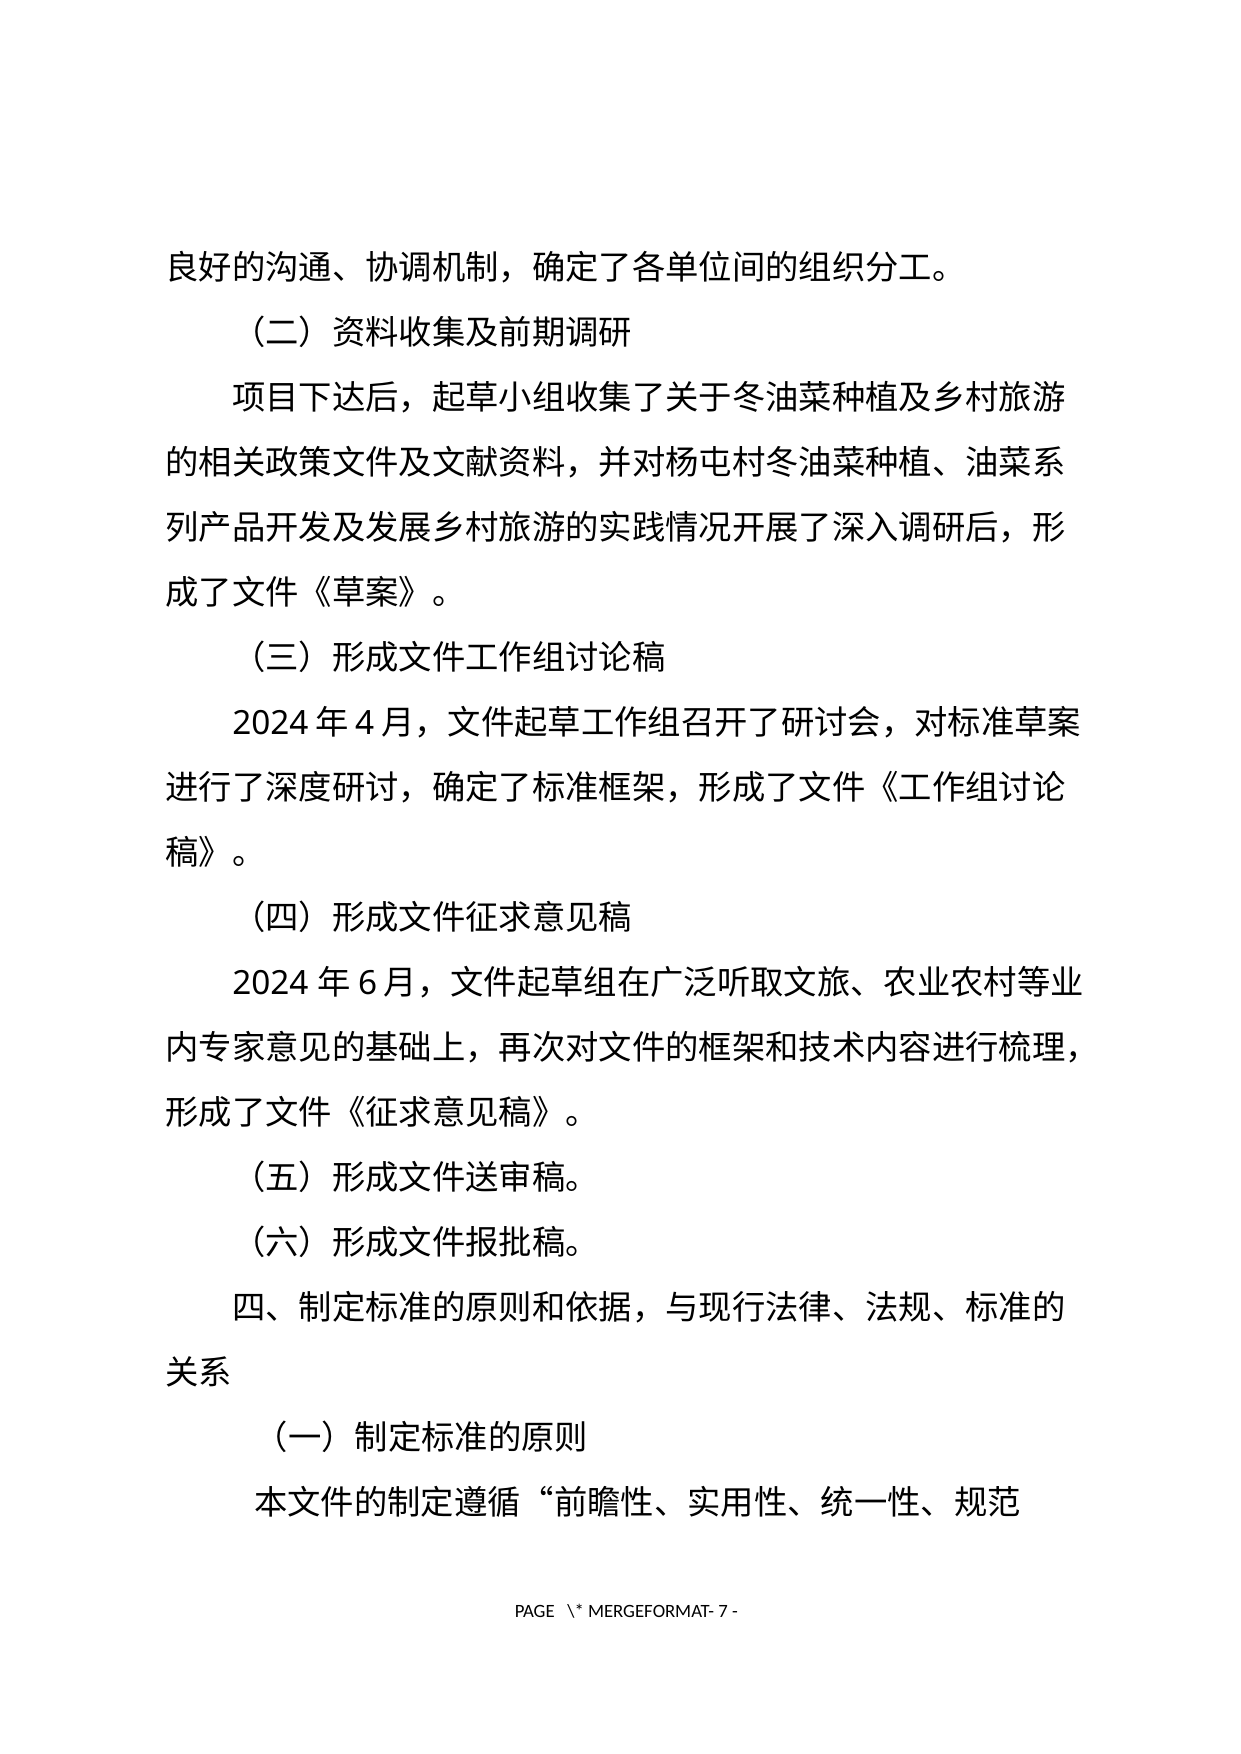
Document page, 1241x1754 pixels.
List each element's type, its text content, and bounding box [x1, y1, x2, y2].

text 四、制定标准的原则和依据，与现行法律、法规、标准的关系 [165, 1273, 1087, 1403]
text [165, 233, 1087, 298]
text （四）形成文件征求意见稿 [165, 883, 1087, 948]
text （五）形成文件送审稿。 [165, 1143, 1087, 1208]
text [187, 1468, 1087, 1533]
text （二）资料收集及前期调研 [165, 298, 1087, 363]
text 2024年4月，文件起草工作组召开了研讨会，对标准草案进行了深度研讨，确定了标准框架，形成了文件《工作组讨论稿》。 [165, 688, 1087, 883]
text （三）形成文件工作组讨论稿 [165, 623, 1087, 688]
text （六）形成文件报批稿。 [165, 1208, 1087, 1273]
text 项目下达后，起草小组收集了关于冬油菜种植及乡村旅游的相关政策文件及文献资料，并对杨屯村冬油菜种植、油菜系列产品开发及发展乡村旅游的实践情况开展了深入调研后，形成了文件《草案》。 [165, 363, 1087, 623]
text （一）制定标准的原则 [187, 1403, 1087, 1468]
text 2024 年 6月，文件起草组在广泛听取文旅、农业农村等业内专家意见的基础上，再次对文件的框架和技术内容进行梳理，形成了文件《征求意见稿》。 [165, 948, 1087, 1143]
